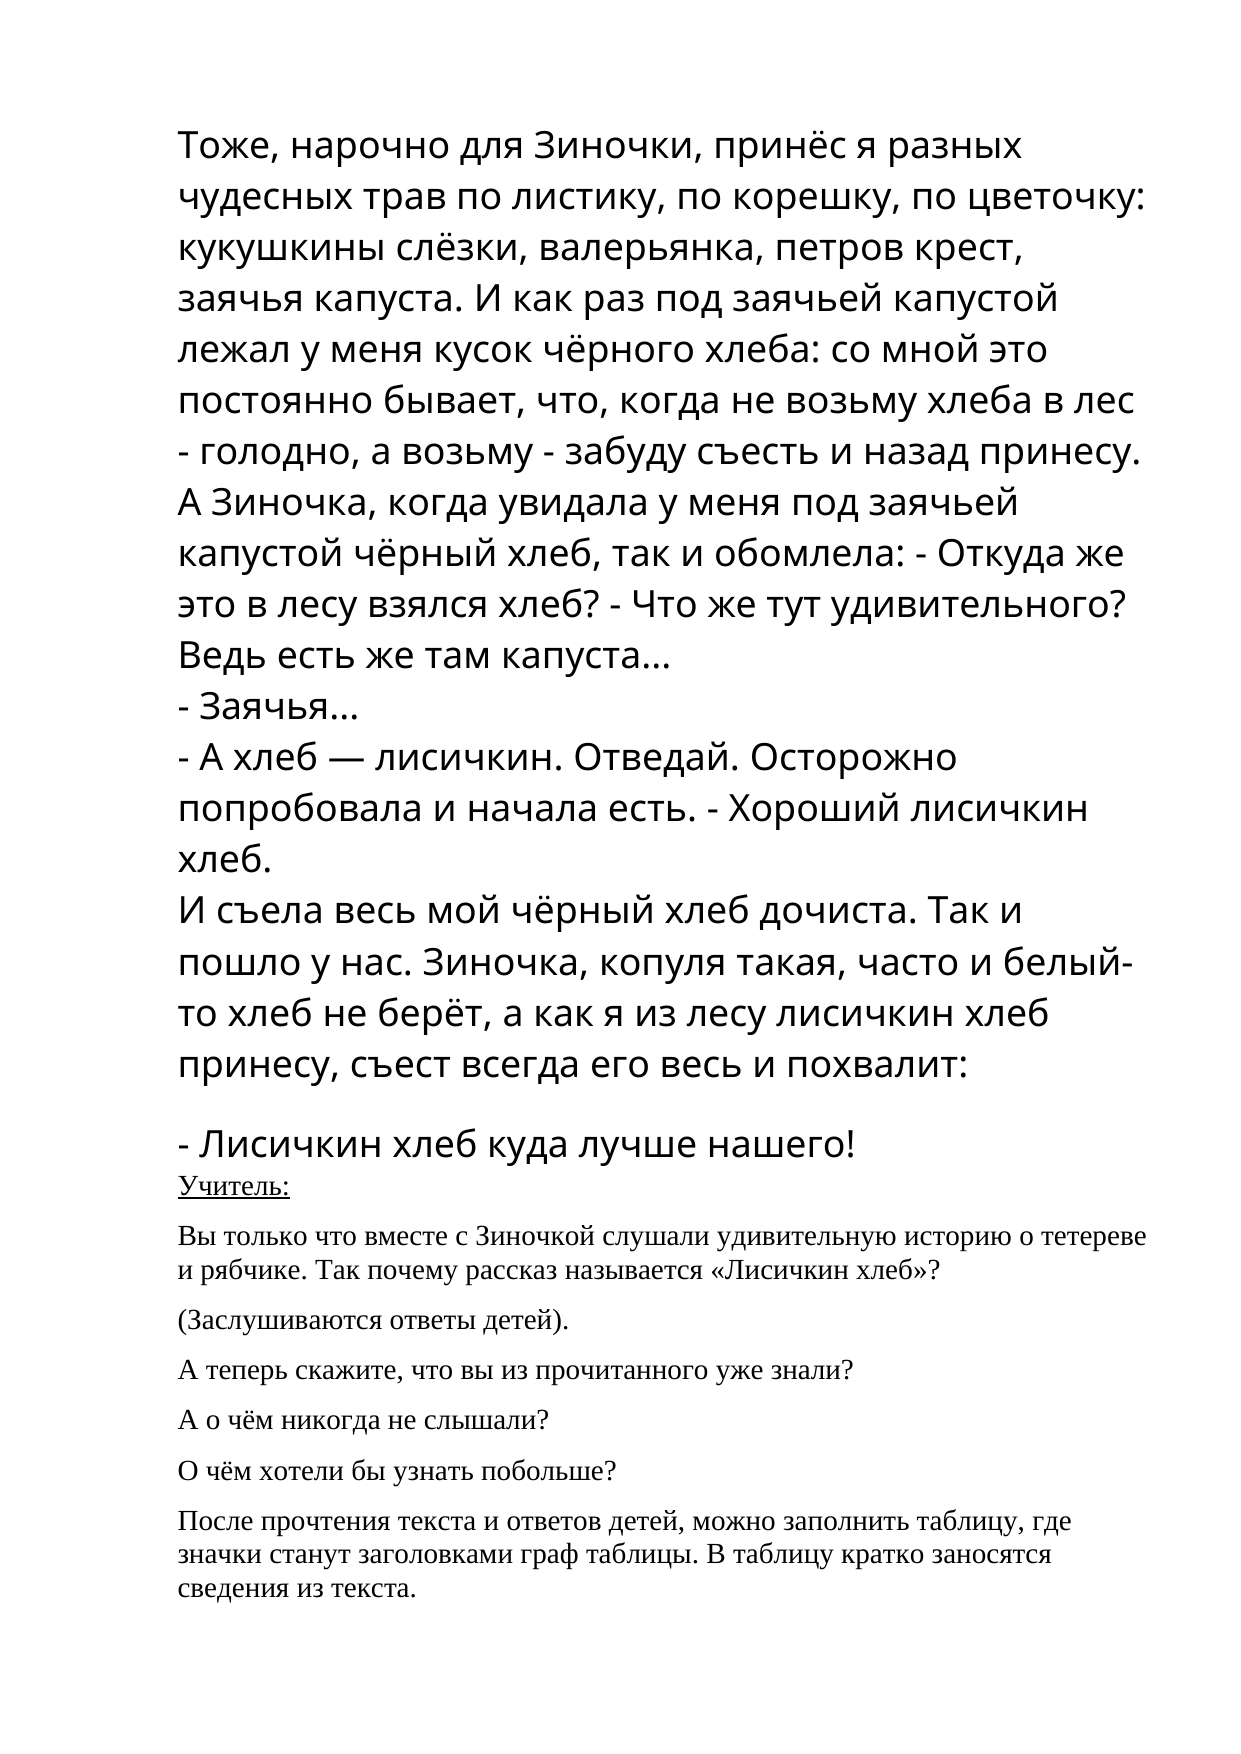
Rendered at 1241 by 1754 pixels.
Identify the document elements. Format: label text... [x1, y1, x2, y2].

text Учитель: [177, 1168, 1152, 1202]
text О чём хотели бы узнать побольше? [177, 1453, 1152, 1486]
text (Заслушиваются ответы детей). [177, 1302, 1152, 1336]
text Вы только что вместе с Зиночкой слушали удивительную историю о тетереве и рябчике. Так почему рассказ называется «Лисичкин хлеб»? [177, 1218, 1152, 1285]
text Тоже, нарочно для Зиночки, принёс я разных чудесных трав по листику, по корешку, по цветочку: кукушкины слёзки, валерьянка, петров крест, заячья капуста. И как раз под заячьей капустой лежал у меня кусок чёрного хлеба: со мной это постоянно бывает, что, когда не возьму хлеба в лес - голодно, а возьму - забуду съесть и назад принесу. [177, 118, 1152, 475]
text А о чём никогда не слышали? [177, 1402, 1152, 1436]
text А Зиночка, когда увидала у меня под заячьей капустой чёрный хлеб, так и обомлела: - Откуда же это в лесу взялся хлеб? - Что же тут удивительного? Ведь есть же там капуста... - Заячья... - А хлеб — лисичкин. Отведай. Осторожно попробовала и начала есть. - Хороший лисичкин хлеб. [177, 475, 1152, 884]
text А теперь скажите, что вы из прочитанного уже знали? [177, 1352, 1152, 1386]
text - Лисичкин хлеб куда лучше нашего! [177, 1117, 1152, 1168]
text После прочтения текста и ответов детей, можно заполнить таблицу, где значки станут заголовками граф таблицы. В таблицу кратко заносятся сведения из текста. [177, 1503, 1152, 1603]
text И съела весь мой чёрный хлеб дочиста. Так и пошло у нас. Зиночка, копуля такая, часто и белый-то хлеб не берёт, а как я из лесу лисичкин хлеб принесу, съест всегда его весь и похвалит: [177, 884, 1152, 1088]
